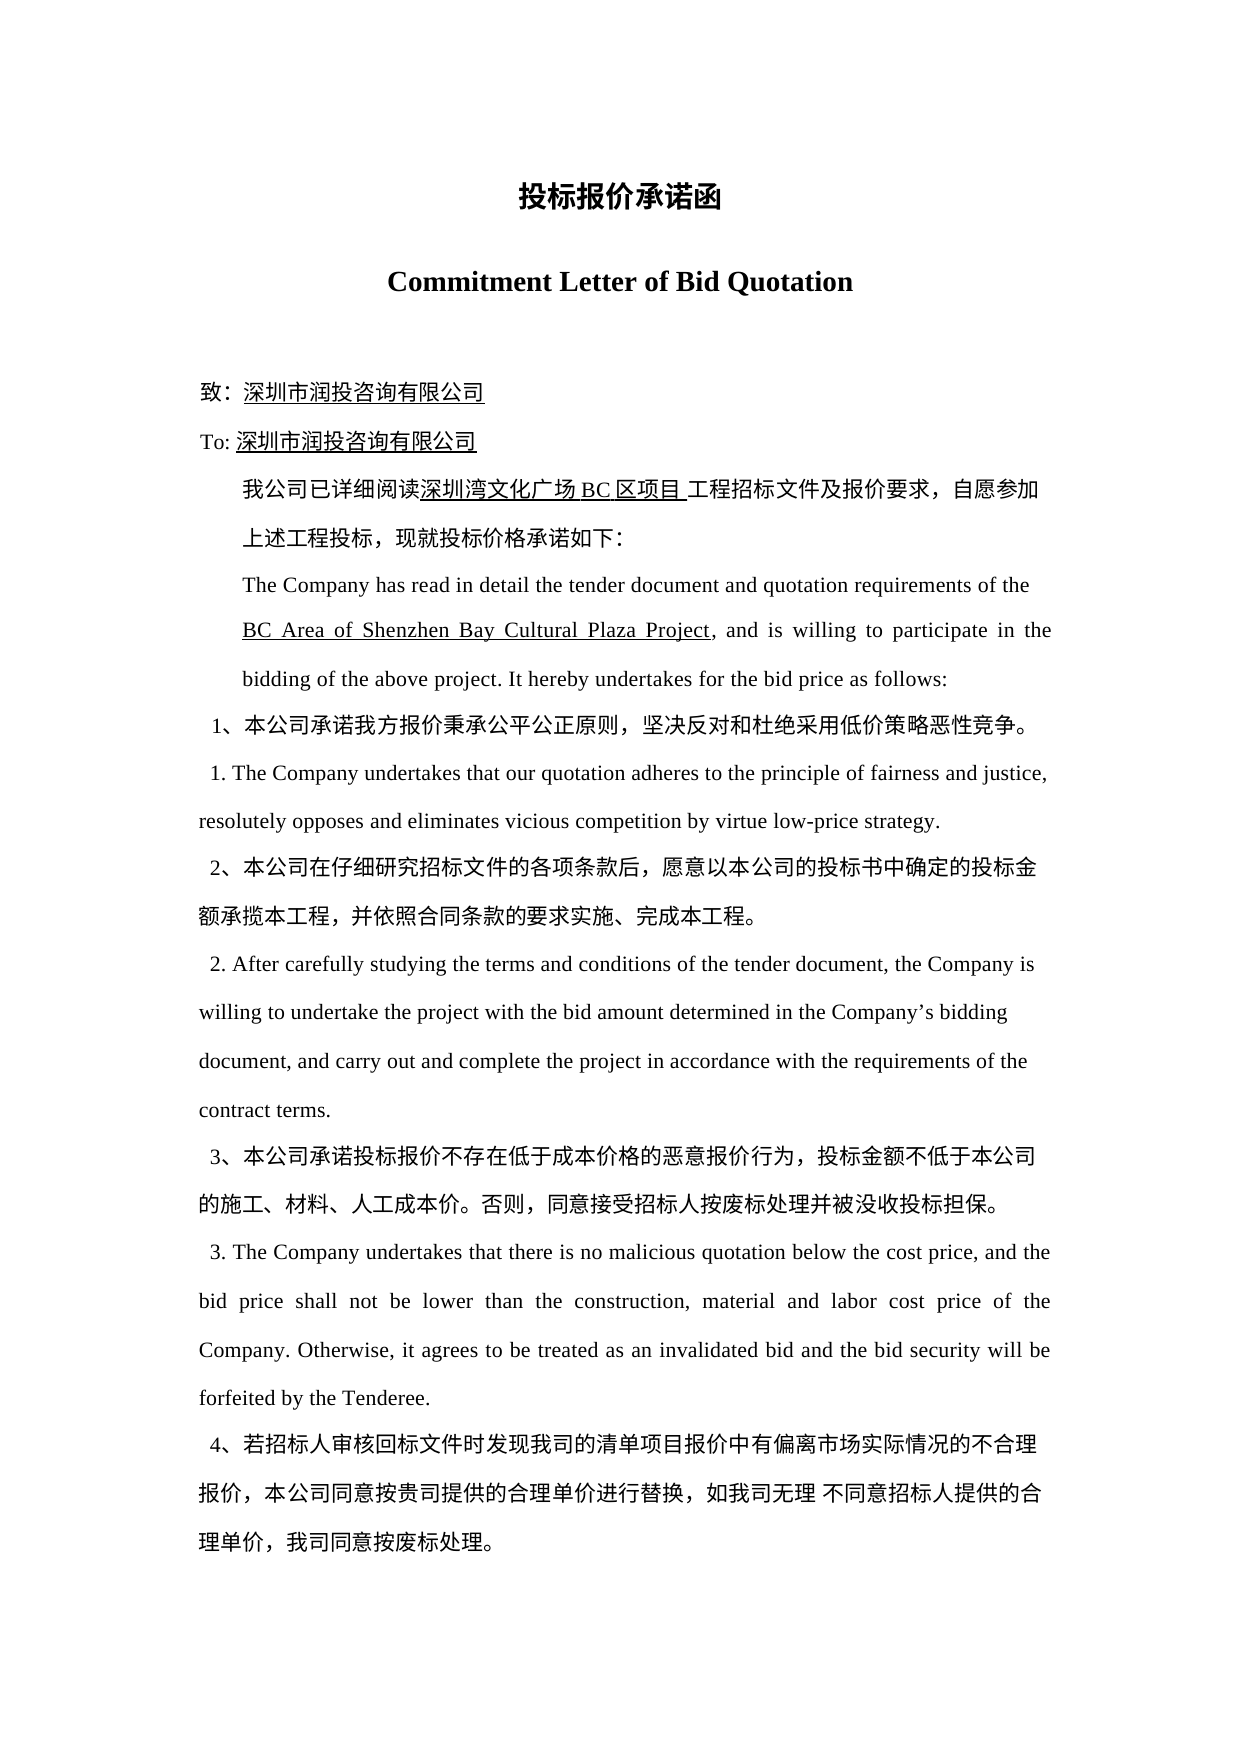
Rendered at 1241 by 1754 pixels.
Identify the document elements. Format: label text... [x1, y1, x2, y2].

text 2. After carefully studying the terms and conditions of the tender document, the Company is willing to undertake the project with the bid amount determined in the Company’s bidding document, and carry out and complete the project in accordance with the requirements of the contract terms. [198, 947, 1053, 1126]
text 我公司已详细阅读深圳湾文化广场BC区项目 工程招标文件及报价要求，自愿参加上述工程投标，现就投标价格承诺如下： [242, 472, 1053, 553]
text 2、本公司在仔细研究招标文件的各项条款后，愿意以本公司的投标书中确定的投标金额承揽本工程，并依照合同条款的要求实施、完成本工程。 [198, 850, 1053, 931]
text 1、本公司承诺我方报价秉承公平公正原则，坚决反对和杜绝采用低价策略恶性竞争。 [211, 708, 1053, 740]
text To: 深圳市润投咨询有限公司 [200, 423, 1053, 456]
text 4、若招标人审核回标文件时发现我司的清单项目报价中有偏离市场实际情况的不合理报价，本公司同意按贵司提供的合理单价进行替换，如我司无理 不同意招标人提供的合理单价，我司同意按废标处理。 [198, 1427, 1053, 1557]
text 3、本公司承诺投标报价不存在低于成本价格的恶意报价行为，投标金额不低于本公司的施工、材料、人工成本价。否则，同意接受招标人按废标处理并被没收投标担保。 [198, 1138, 1053, 1219]
text 3. The Company undertakes that there is no malicious quotation below the cost price, and the bid price shall not be lower than the construction, material and labor cost price of the Company. Otherwise, it agrees to be treated as an invalidated bid and the bid security will be forfeited by the Tenderee. [198, 1235, 1053, 1414]
text 1. The Company undertakes that our quotation adheres to the principle of fairness and justice, resolutely opposes and eliminates vicious competition by virtue low-price strategy. [198, 756, 1053, 837]
text Commitment Letter of Bid Quotation [187, 248, 1053, 313]
text The Company has read in detail the tender document and quotation requirements of the [242, 569, 1053, 601]
text 致：深圳市润投咨询有限公司 [200, 375, 1053, 407]
text 投标报价承诺函 [187, 162, 1053, 227]
text BC Area of Shenzhen Bay Cultural Plaza Project, and is willing to participate in the bidding of the above project. It hereby undertakes for the bid price as follows: [242, 614, 1053, 695]
